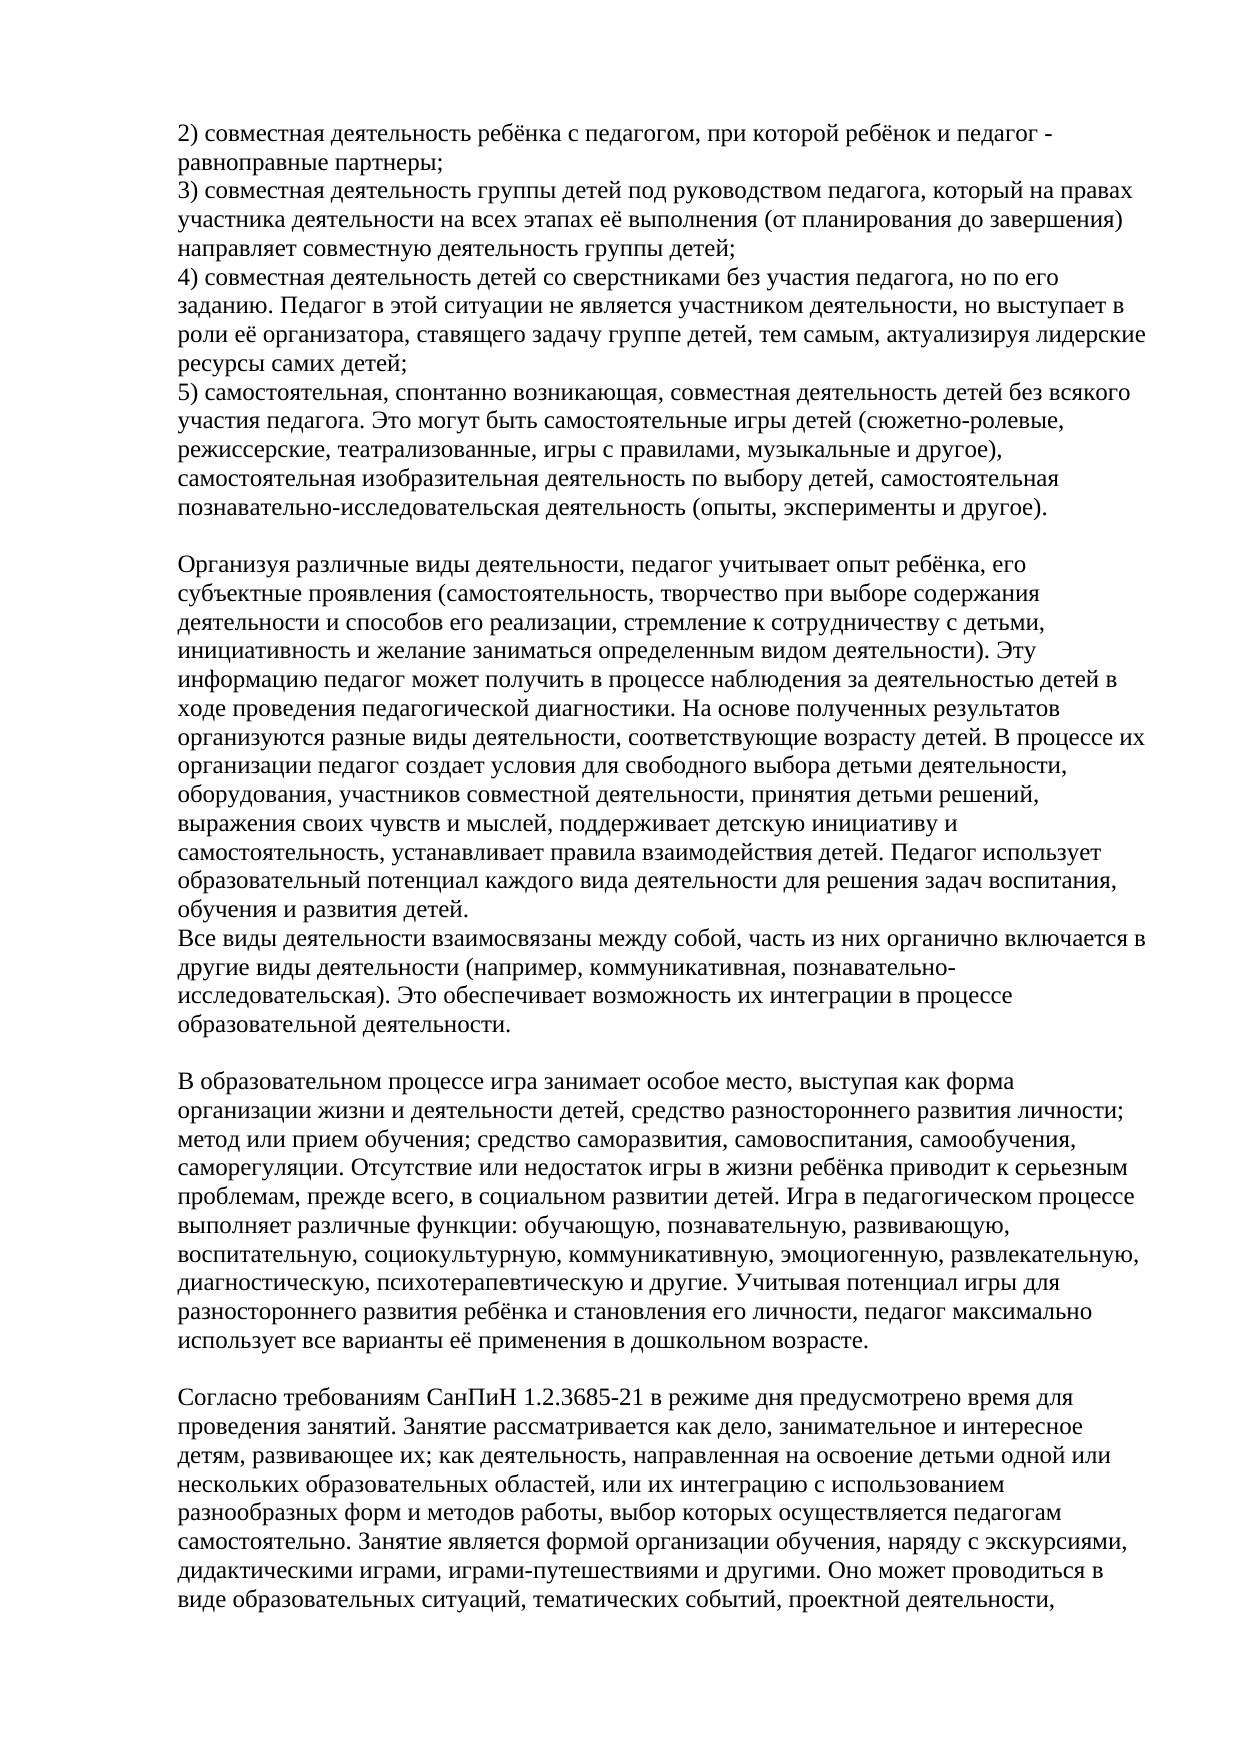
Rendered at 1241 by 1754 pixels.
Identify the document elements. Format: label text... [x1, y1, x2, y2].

text Организуя различные виды деятельности, педагог учитывает опыт ребёнка, его субъектные проявления (самостоятельность, творчество при выборе содержания деятельности и способов его реализации, стремление к сотрудничеству с детьми, инициативность и желание заниматься определенным видом деятельности). Эту информацию педагог может получить в процессе наблюдения за деятельностью детей в ходе проведения педагогической диагностики. На основе полученных результатов организуются разные виды деятельности, соответствующие возрасту детей. В процессе их организации педагог создает условия для свободного выбора детьми деятельности, оборудования, участников совместной деятельности, принятия детьми решений, выражения своих чувств и мыслей, поддерживает детскую инициативу и самостоятельность, устанавливает правила взаимодействия детей. Педагог использует образовательный потенциал каждого вида деятельности для решения задач воспитания, обучения и развития детей. [177, 549, 1152, 923]
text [177, 1382, 1152, 1612]
text 4) совместная деятельность детей со сверстниками без участия педагога, но по его заданию. Педагог в этой ситуации не является участником деятельности, но выступает в роли её организатора, ставящего задачу группе детей, тем самым, актуализируя лидерские ресурсы самих детей; [177, 262, 1152, 377]
text В образовательном процессе игра занимает особое место, выступая как форма организации жизни и деятельности детей, средство разностороннего развития личности; метод или прием обучения; средство саморазвития, самовоспитания, самообучения, саморегуляции. Отсутствие или недостаток игры в жизни ребёнка приводит к серьезным проблемам, прежде всего, в социальном развитии детей. Игра в педагогическом процессе выполняет различные функции: обучающую, познавательную, развивающую, воспитательную, социокультурную, коммуникативную, эмоциогенную, развлекательную, диагностическую, психотерапевтическую и другие. Учитывая потенциал игры для разностороннего развития ребёнка и становления его личности, педагог максимально использует все варианты её применения в дошкольном возрасте. [177, 1066, 1152, 1354]
text 5) самостоятельная, спонтанно возникающая, совместная деятельность детей без всякого участия педагога. Это могут быть самостоятельные игры детей (сюжетно-ролевые, режиссерские, театрализованные, игры с правилами, музыкальные и другое), самостоятельная изобразительная деятельность по выбору детей, самостоятельная познавательно-исследовательская деятельность (опыты, эксперименты и другое). [177, 377, 1152, 521]
text 2) совместная деятельность ребёнка с педагогом, при которой ребёнок и педагог - равноправные партнеры; [177, 118, 1152, 176]
text Все виды деятельности взаимосвязаны между собой, часть из них органично включается в другие виды деятельности (например, коммуникативная, познавательно-исследовательская). Это обеспечивает возможность их интеграции в процессе образовательной деятельности. [177, 923, 1152, 1038]
text 3) совместная деятельность группы детей под руководством педагога, который на правах участника деятельности на всех этапах её выполнения (от планирования до завершения) направляет совместную деятельность группы детей; [177, 176, 1152, 262]
